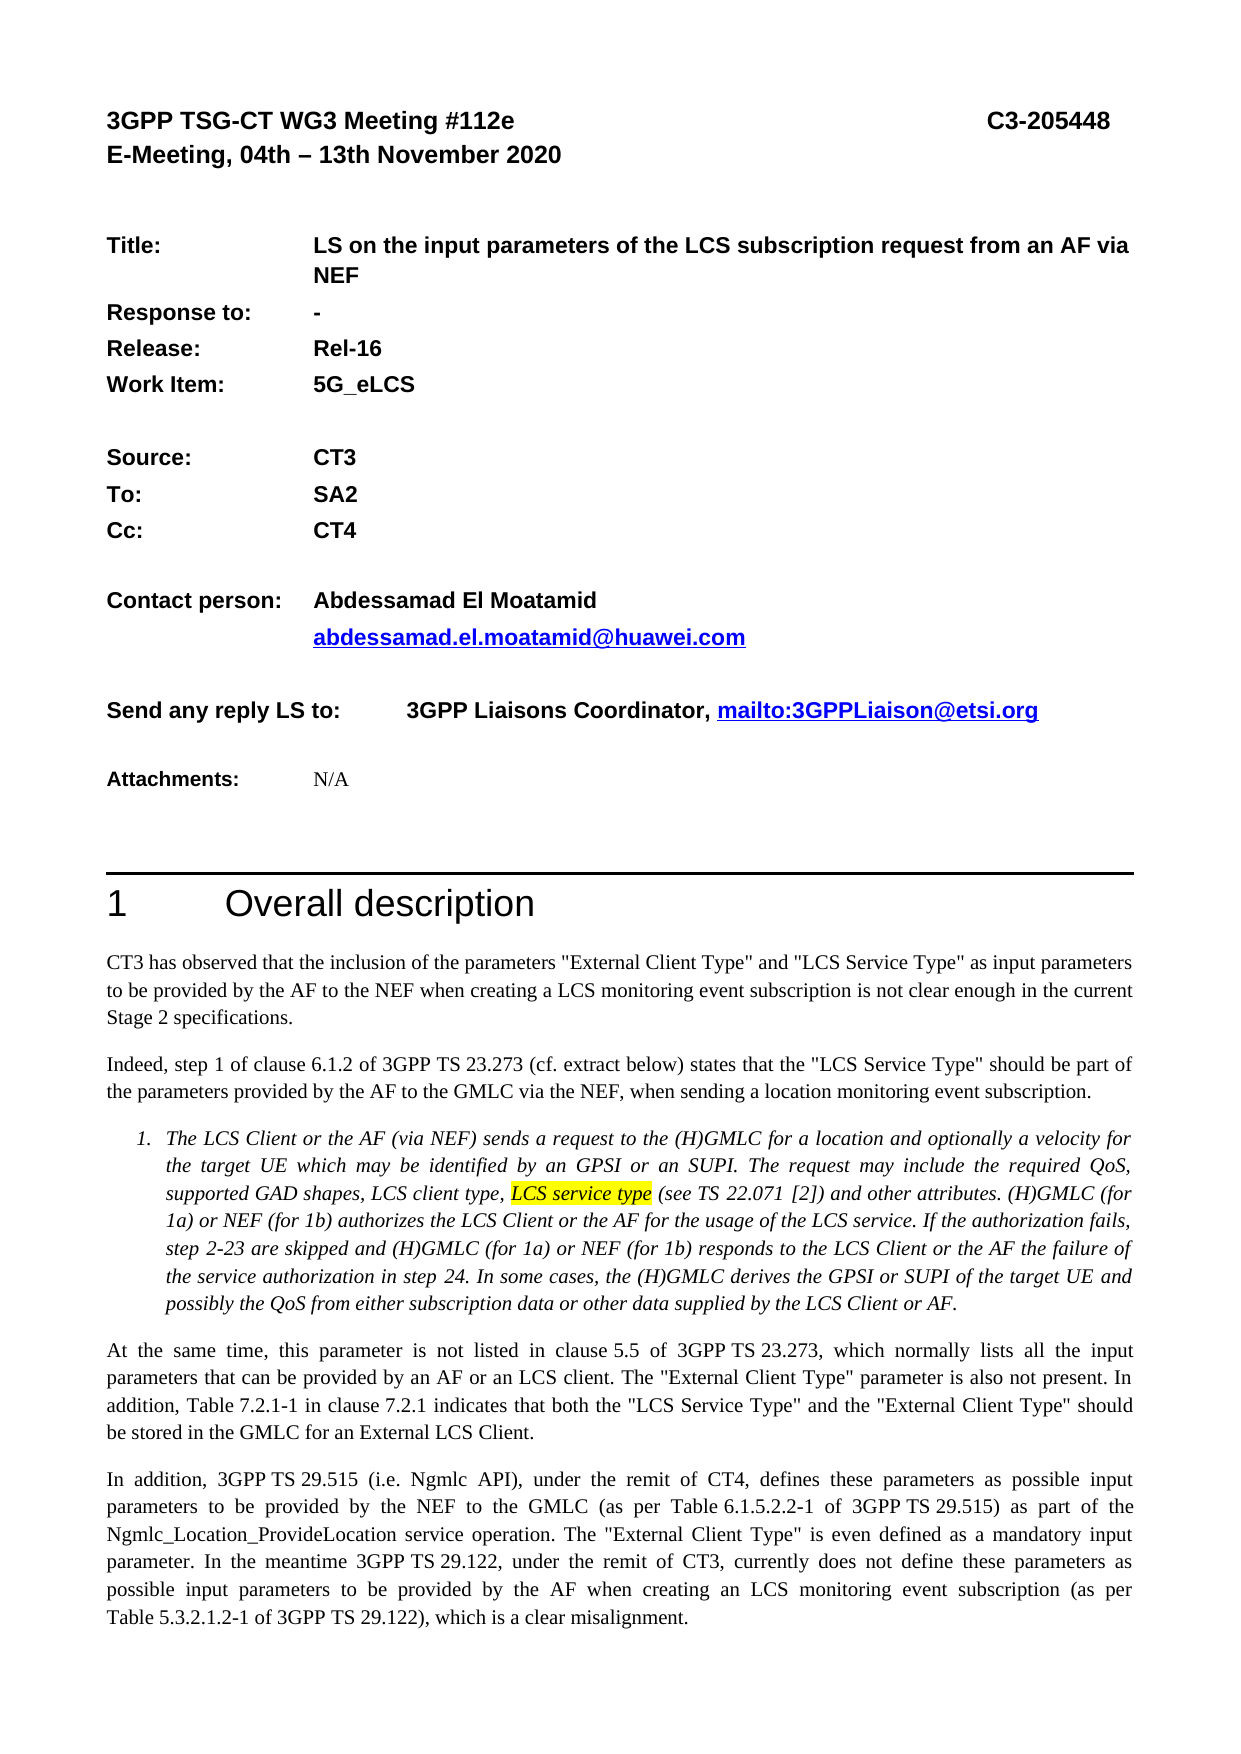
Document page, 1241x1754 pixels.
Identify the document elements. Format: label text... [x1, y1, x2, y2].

text Response to: - [106, 298, 1134, 325]
text In addition, 3GPP TS 29.515 (i.e. Ngmlc API), under the remit of CT4, defines these parameters as possible input parameters to be provided by the NEF to the GMLC (as per Table 6.1.5.2.2-1 of 3GPP TS 29.515) as part of the Ngmlc_Location_ProvideLocation service operation. The "External Client Type" is even defined as a mandatory input parameter. In the meantime 3GPP TS 29.122, under the remit of CT3, currently does not define these parameters as possible input parameters to be provided by the AF when creating an LCS monitoring event subscription (as per Table 5.3.2.1.2-1 of 3GPP TS 29.122), which is a clear misalignment. [106, 1467, 1134, 1629]
text Cc: CT4 [106, 517, 1134, 544]
text Send any reply LS to: 3GPP Liaisons Coordinator, mailto:3GPPLiaison@etsi.org [106, 697, 1134, 723]
text Release: Rel-16 [106, 335, 1134, 361]
subtitle 1 Overall description [106, 875, 1134, 925]
text 1. The LCS Client or the AF (via NEF) sends a request to the (H)GMLC for a location and optionally a velocity for the target UE which may be identified by an GPSI or an SUPI. The request may include the required QoS, supported GAD shapes, LCS client type, LCS service type (see TS 22.071 [2]) and other attributes. (H)GMLC (for 1a) or NEF (for 1b) authorizes the LCS Client or the AF for the usage of the LCS service. If the authorization fails, step 2-23 are skipped and (H)GMLC (for 1a) or NEF (for 1b) responds to the LCS Client or the AF the failure of the service authorization in step 24. In some cases, the (H)GMLC derives the GPSI or SUPI of the target UE and possibly the QoS from either subscription data or other data supplied by the LCS Client or AF. [136, 1126, 1134, 1315]
text CT3 has observed that the inclusion of the parameters "External Client Type" and "LCS Service Type" as input parameters to be provided by the AF to the NEF when creating a LCS monitoring event subscription is not clear enough in the current Stage 2 specifications. [106, 950, 1134, 1029]
text At the same time, this parameter is not listed in clause 5.5 of 3GPP TS 23.273, which normally lists all the input parameters that can be provided by an AF or an LCS client. The "External Client Type" parameter is also not present. In addition, Table 7.2.1-1 in clause 7.2.1 indicates that both the "LCS Service Type" and the "External Client Type" should be stored in the GMLC for an External LCS Client. [106, 1337, 1134, 1444]
text E-Meeting, 04th – 13th November 2020 [106, 140, 1134, 169]
text 3GPP TSG-CT WG3 Meeting #112e C3-205448 [106, 106, 1134, 135]
text Title: LS on the input parameters of the LCS subscription request from an AF via NEF [106, 232, 1134, 288]
text Contact person: Abdessamad El Moatamid [106, 587, 1134, 614]
text abdessamad.el.moatamid@huawei.com [106, 624, 1134, 650]
text Source: CT3 [106, 444, 1134, 471]
text To: SA2 [106, 481, 1134, 507]
text Work Item: 5G_eLCS [106, 371, 1134, 398]
text Attachments: N/A [106, 767, 1134, 791]
text Indeed, step 1 of clause 6.1.2 of 3GPP TS 23.273 (cf. extract below) states that the "LCS Service Type" should be part of the parameters provided by the AF to the GMLC via the NEF, when sending a location monitoring event subscription. [106, 1052, 1134, 1103]
